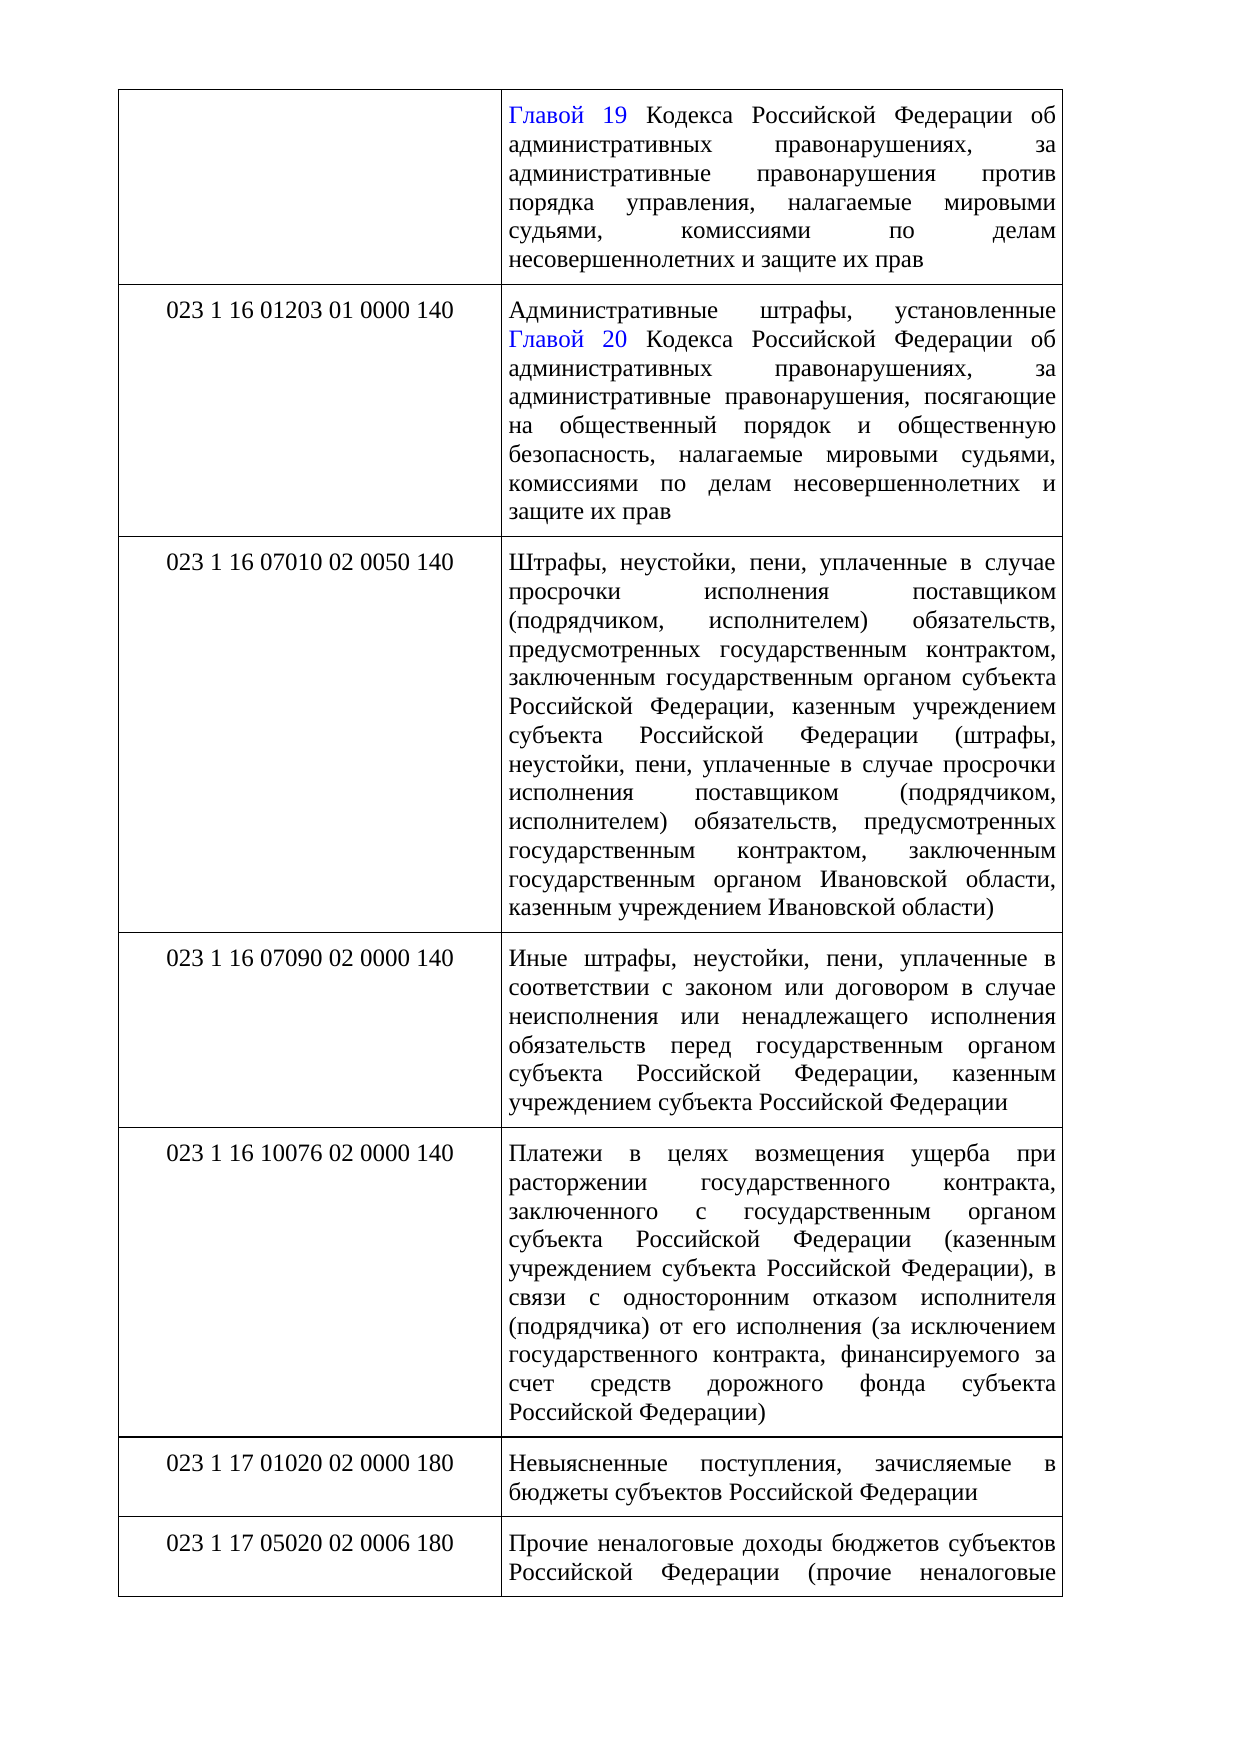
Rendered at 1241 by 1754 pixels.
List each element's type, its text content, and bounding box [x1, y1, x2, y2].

table_cell Штрафы, неустойки, пени, уплаченные в случае просрочки исполнения поставщиком (подрядчиком, исполнителем) обязательств, предусмотренных государственным контрактом, заключенным государственным органом субъекта Российской Федерации, казенным учреждением субъекта Российской Федерации (штрафы, неустойки, пени, уплаченные в случае просрочки исполнения поставщиком (подрядчиком, исполнителем) обязательств, предусмотренных государственным контрактом, заключенным государственным органом Ивановской области, казенным учреждением Ивановской области) [502, 537, 1062, 932]
table_cell 023 1 16 07090 02 0000 140 [119, 933, 501, 1127]
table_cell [502, 90, 1062, 283]
table_cell Административные штрафы, установленные Главой 20 Кодекса Российской Федерации об административных правонарушениях, за административные правонарушения, посягающие на общественный порядок и общественную безопасность, налагаемые мировыми судьями, комиссиями по делам несовершеннолетних и защите их прав [502, 285, 1062, 536]
table_cell 023 1 16 07010 02 0050 140 [119, 537, 501, 932]
table_cell 023 1 16 01203 01 0000 140 [119, 285, 501, 536]
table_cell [119, 1517, 501, 1596]
table_cell Платежи в целях возмещения ущерба при расторжении государственного контракта, заключенного с государственным органом субъекта Российской Федерации (казенным учреждением субъекта Российской Федерации), в связи с односторонним отказом исполнителя (подрядчика) от его исполнения (за исключением государственного контракта, финансируемого за счет средств дорожного фонда субъекта Российской Федерации) [502, 1128, 1062, 1436]
table_cell 023 1 17 01020 02 0000 180 [119, 1438, 501, 1516]
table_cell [502, 1517, 1062, 1596]
table_cell Невыясненные поступления, зачисляемые в бюджеты субъектов Российской Федерации [502, 1438, 1062, 1516]
table_cell Иные штрафы, неустойки, пени, уплаченные в соответствии с законом или договором в случае неисполнения или ненадлежащего исполнения обязательств перед государственным органом субъекта Российской Федерации, казенным учреждением субъекта Российской Федерации [502, 933, 1062, 1127]
table_cell 023 1 16 10076 02 0000 140 [119, 1128, 501, 1436]
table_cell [119, 90, 501, 283]
